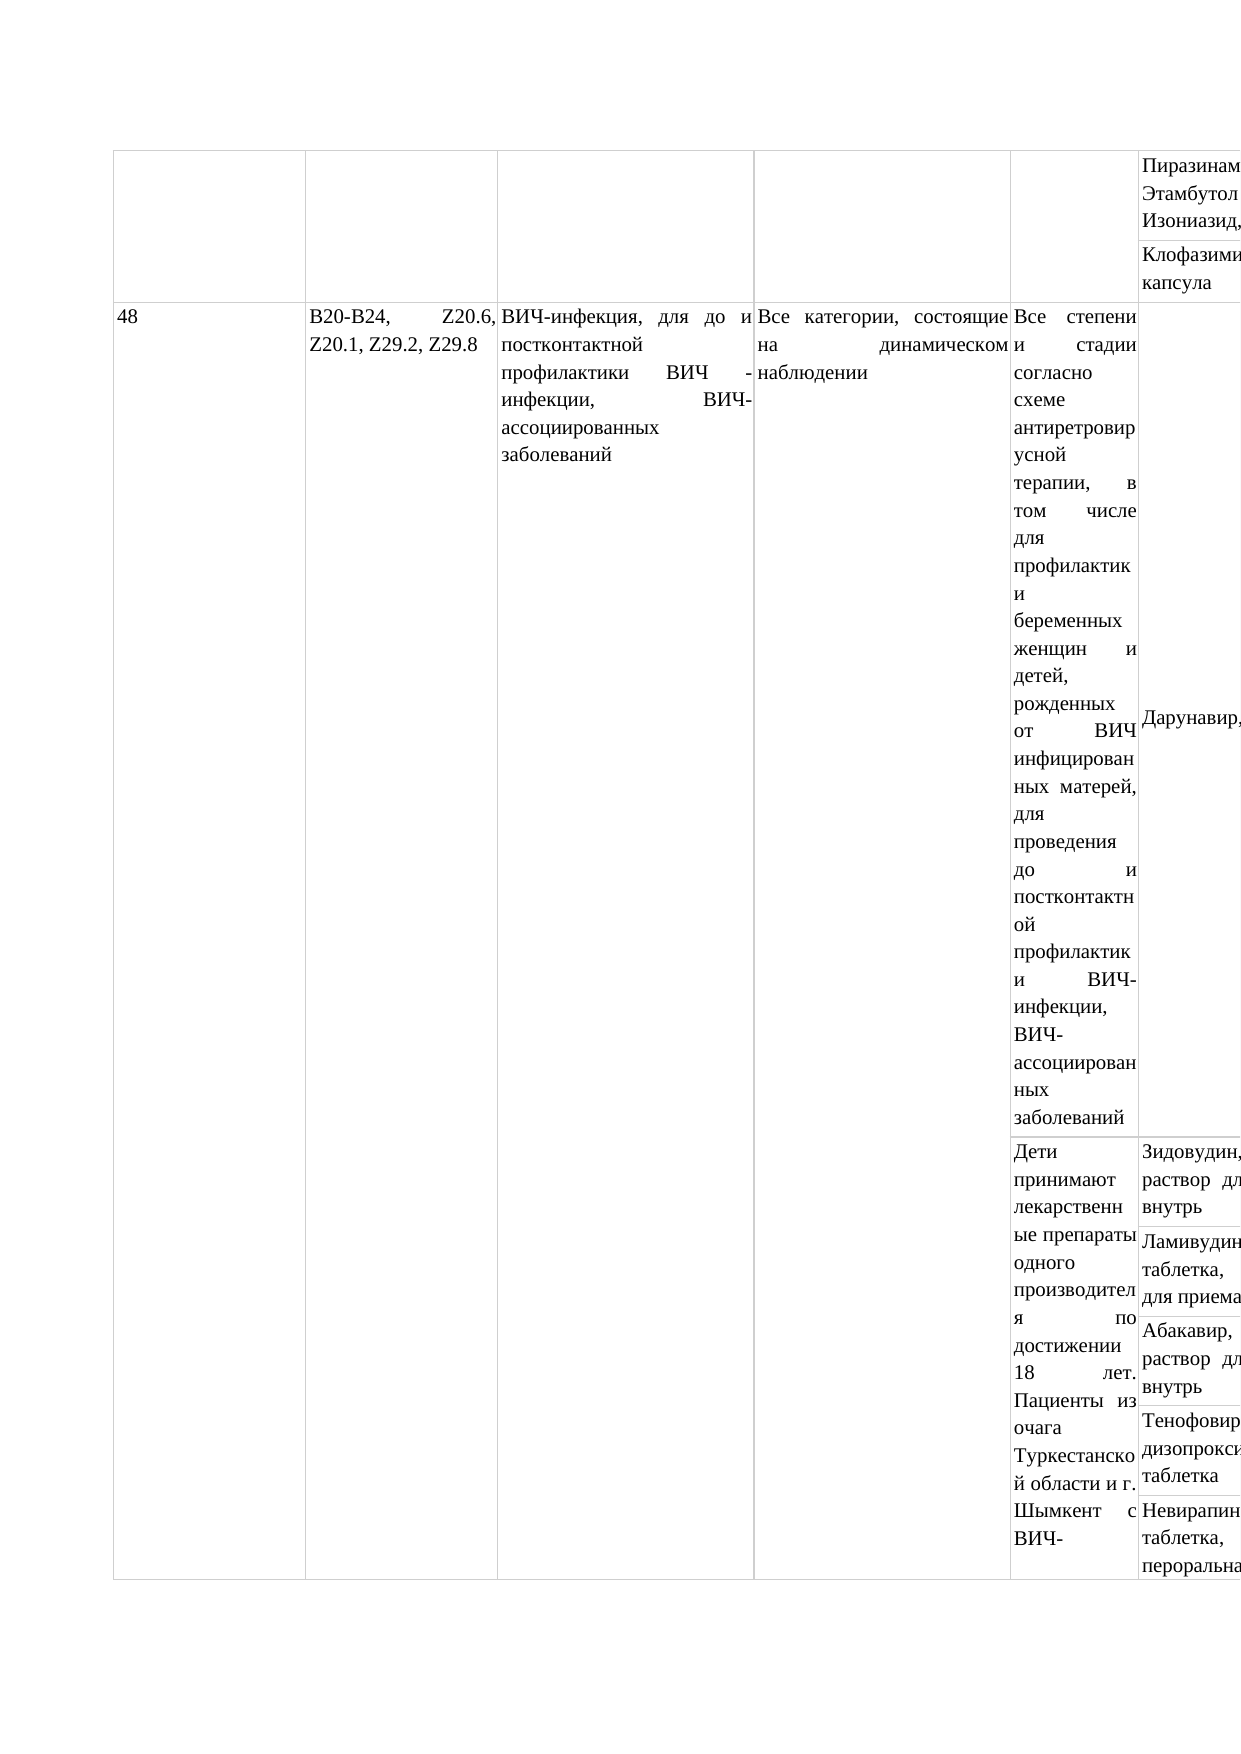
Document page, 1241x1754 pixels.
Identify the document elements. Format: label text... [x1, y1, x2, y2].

table_cell Тенофовира дизопроксил, таблетка [1139, 1406, 1240, 1495]
table_cell 48 [114, 303, 305, 1578]
table_cell Абакавир, таблетка; раствор для приема внутрь [1139, 1317, 1240, 1405]
table_cell Все степени и стадии согласно схеме антиретровирусной терапии, в том числе для профилактики беременных женщин и детей, рожденных от ВИЧ инфицированных матерей, для проведения до и постконтактной профилактики ВИЧ-инфекции, ВИЧ-ассоциированных заболеваний [1011, 303, 1138, 1136]
table_cell Дети принимают лекарственные препараты одного производителя по достижении 18 лет. Пациенты из очага Туркестанской области и г. Шымкент с ВИЧ-инфекцией принимают лекарственные препараты одного производителя на протяжении всей жизни [1011, 1138, 1138, 1578]
table_cell Клофазимин, капсула [1139, 241, 1240, 302]
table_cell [1139, 1496, 1240, 1578]
table_cell Все категории, состоящие на динамическом наблюдении [755, 303, 1010, 1578]
table_cell ВИЧ-инфекция, для до и постконтактной профилактики ВИЧ -инфекции, ВИЧ-ассоциированных заболеваний [498, 303, 753, 1578]
table_cell Зидовудин, капсула, раствор для приема внутрь [1139, 1138, 1240, 1226]
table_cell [1139, 151, 1240, 239]
table_cell Ламивудин, таблетка, раствор для приема внутрь [1139, 1227, 1240, 1316]
table_cell В20-В24, Z20.6, Z20.1, Z29.2, Z29.8 [306, 303, 497, 1578]
table_cell Дарунавир, таблетка [1139, 303, 1240, 1136]
